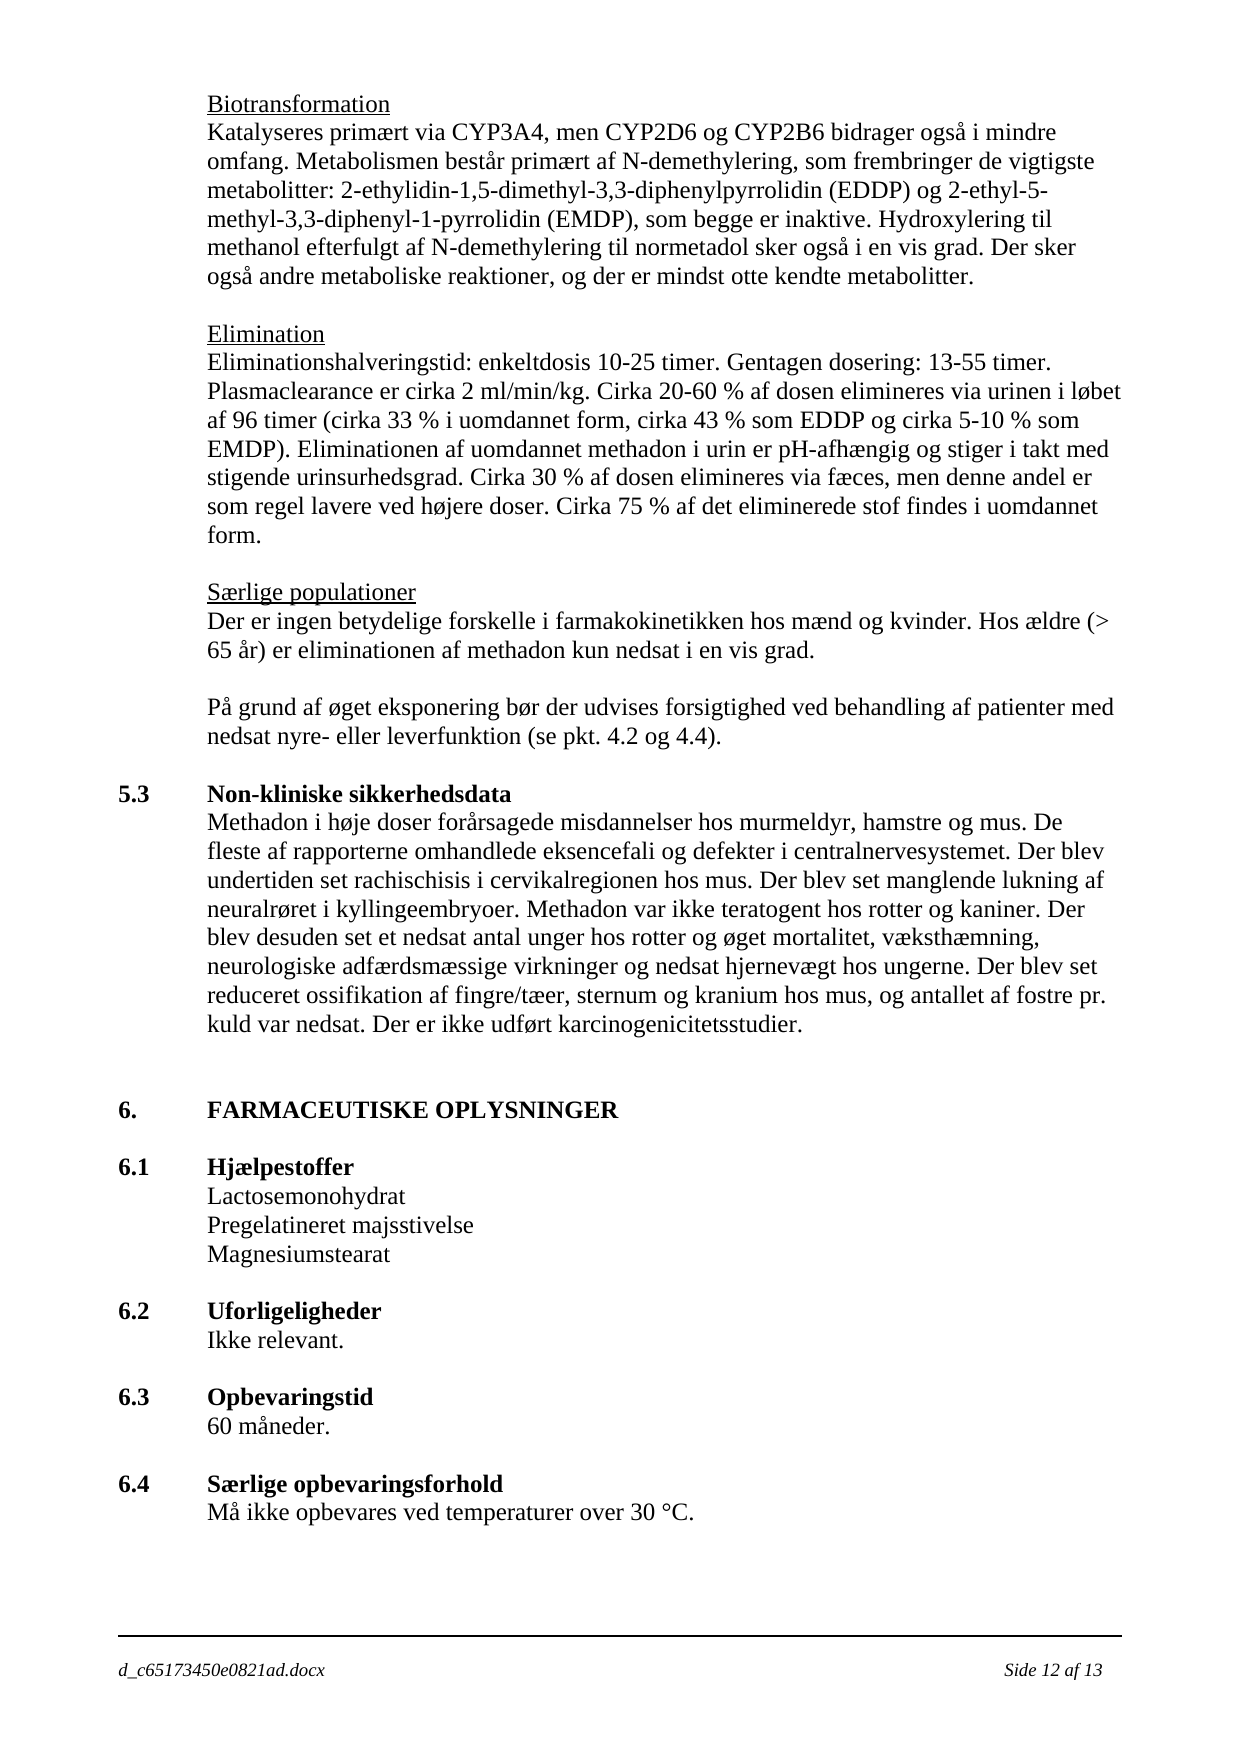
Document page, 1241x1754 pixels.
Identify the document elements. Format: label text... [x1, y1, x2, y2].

text Katalyseres primært via CYP3A4, men CYP2D6 og CYP2B6 bidrager også i mindre omfang. Metabolismen består primært af N-demethylering, som frembringer de vigtigste metabolitter: 2-ethylidin-1,5-dimethyl-3,3-diphenylpyrrolidin (EDDP) og 2-ethyl-5-methyl-3,3-diphenyl-1-pyrrolidin (EMDP), som begge er inaktive. Hydroxylering til methanol efterfulgt af N-demethylering til normetadol sker også i en vis grad. Der sker også andre metaboliske reaktioner, og der er mindst otte kendte metabolitter. [207, 117, 1122, 290]
text Lactosemonohydrat [207, 1181, 1122, 1210]
text Ikke relevant. [207, 1325, 1122, 1354]
text 5.3 Non-kliniske sikkerhedsdata [118, 779, 1122, 807]
list Biotransformation [207, 89, 1122, 117]
text Eliminationshalveringstid: enkeltdosis 10-25 timer. Gentagen dosering: 13-55 timer. Plasmaclearance er cirka 2 ml/min/kg. Cirka 20-60 % af dosen elimineres via urinen i løbet af 96 timer (cirka 33 % i uomdannet form, cirka 43 % som EDDP og cirka 5-10 % som EMDP). Eliminationen af uomdannet methadon i urin er pH-afhængig og stiger i takt med stigende urinsurhedsgrad. Cirka 30 % af dosen elimineres via fæces, men denne andel er som regel lavere ved højere doser. Cirka 75 % af det eliminerede stof findes i uomdannet form. [207, 347, 1122, 549]
text Pregelatineret majsstivelse [207, 1210, 1122, 1239]
text Magnesiumstearat [207, 1239, 1122, 1267]
text 6. FARMACEUTISKE OPLYSNINGER [118, 1095, 1122, 1124]
text 6.4 Særlige opbevaringsforhold [118, 1469, 1122, 1497]
list Elimination [207, 319, 1122, 347]
text Særlige populationer [207, 577, 1122, 606]
text På grund af øget eksponering bør der udvises forsigtighed ved behandling af patienter med nedsat nyre- eller leverfunktion (se pkt. 4.2 og 4.4). [207, 692, 1122, 750]
text 6.3 Opbevaringstid [118, 1382, 1122, 1411]
text Methadon i høje doser forårsagede misdannelser hos murmeldyr, hamstre og mus. De fleste af rapporterne omhandlede eksencefali og defekter i centralnervesystemet. Der blev undertiden set rachischisis i cervikalregionen hos mus. Der blev set manglende lukning af neuralrøret i kyllingeembryoer. Methadon var ikke teratogent hos rotter og kaniner. Der blev desuden set et nedsat antal unger hos rotter og øget mortalitet, væksthæmning, neurologiske adfærdsmæssige virkninger og nedsat hjernevægt hos ungerne. Der blev set reduceret ossifikation af fingre/tæer, sternum og kranium hos mus, og antallet af fostre pr. kuld var nedsat. Der er ikke udført karcinogenicitetsstudier. [207, 807, 1122, 1037]
text 60 måneder. [118, 1411, 1122, 1440]
text 6.2 Uforligeligheder [118, 1296, 1122, 1325]
text 6.1 Hjælpestoffer [118, 1152, 1122, 1181]
text Må ikke opbevares ved temperaturer over 30 °C. [207, 1497, 1122, 1526]
text Der er ingen betydelige forskelle i farmakokinetikken hos mænd og kvinder. Hos ældre (> 65 år) er eliminationen af methadon kun nedsat i en vis grad. [207, 606, 1122, 664]
